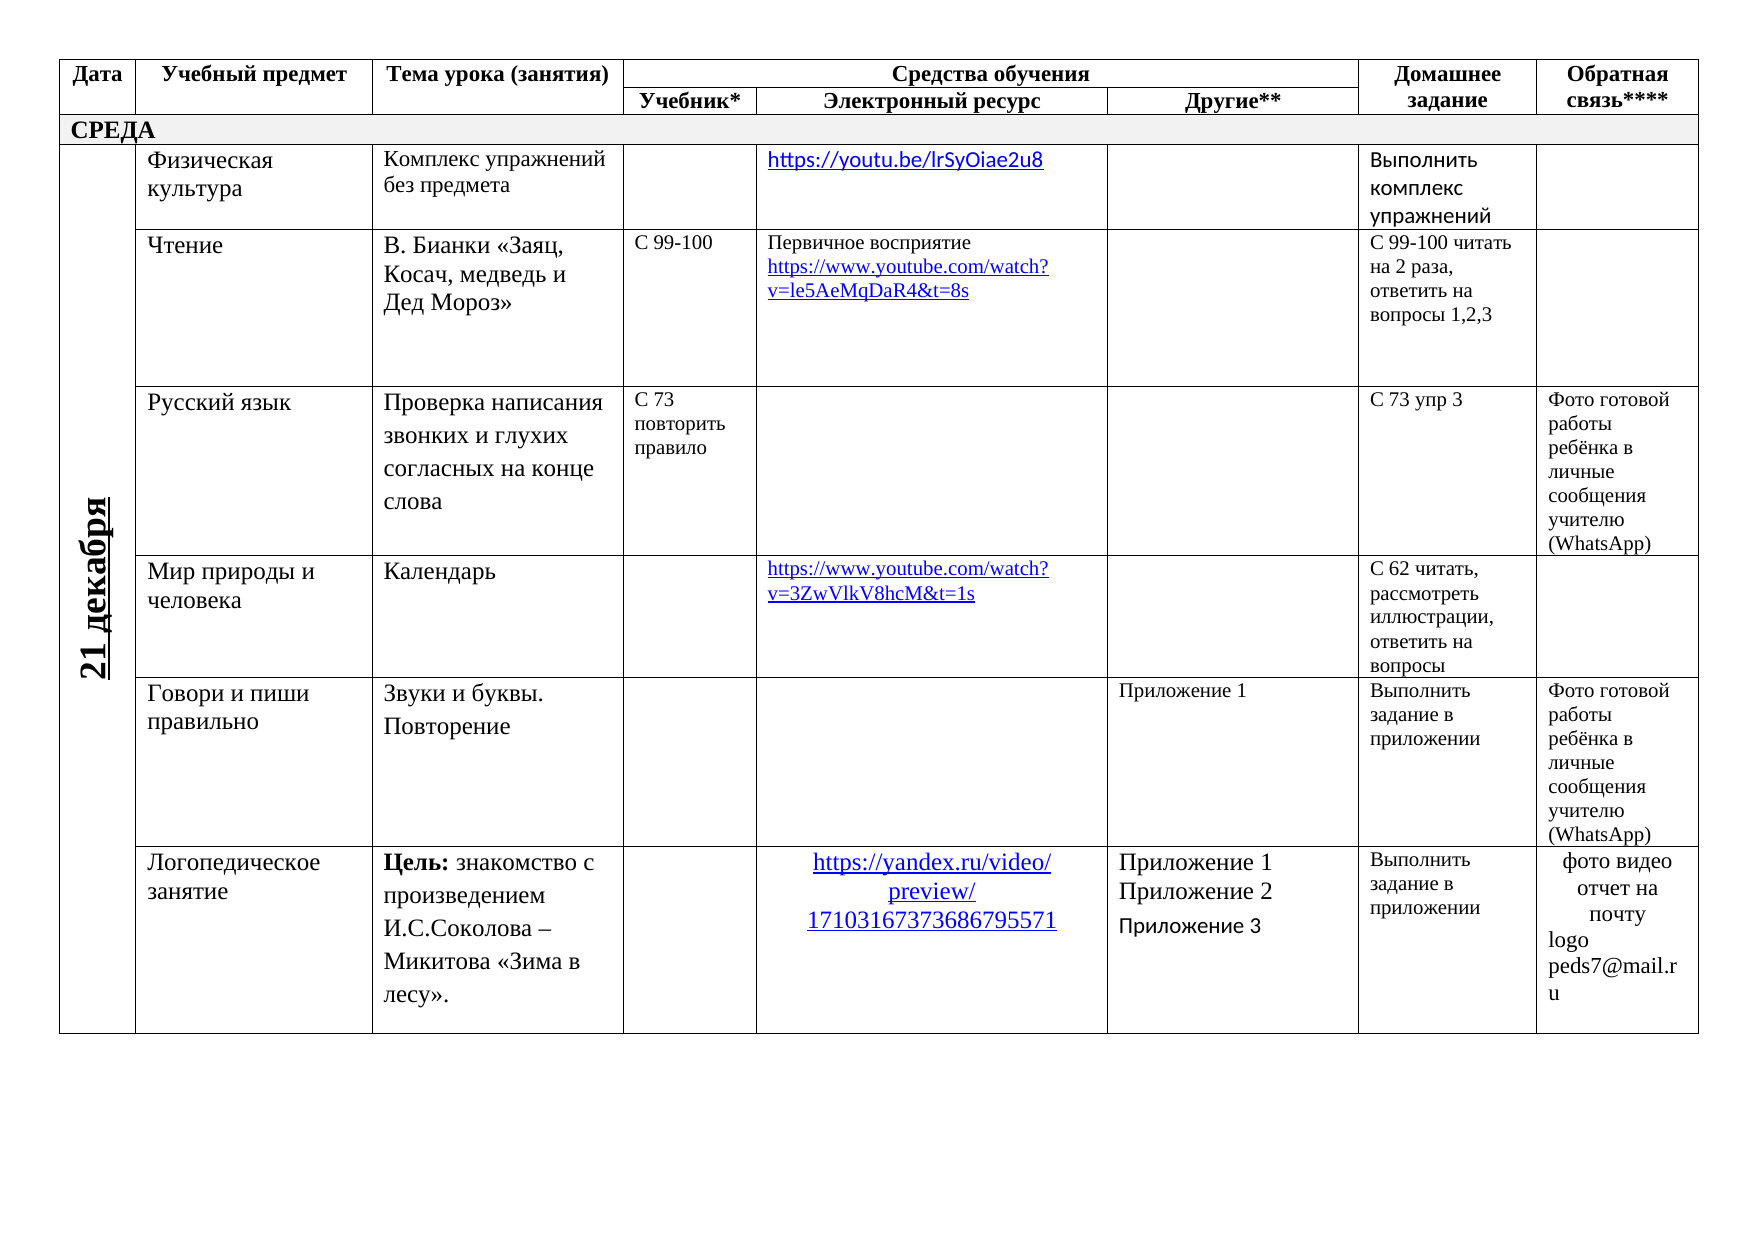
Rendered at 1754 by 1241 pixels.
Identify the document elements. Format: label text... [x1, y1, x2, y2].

table_cell С 99-100 читать на 2 раза, ответить на вопросы 1,2,3 [1359, 230, 1536, 386]
table_cell Говори и пиши правильно [136, 678, 372, 846]
table_cell Электронный ресурс [757, 88, 1107, 114]
table_cell Цель: знакомство с произведением И.С.Соколова – Микитова «Зима в лесу». [373, 847, 623, 1033]
table_cell [1537, 145, 1698, 229]
table_cell Русский язык [136, 387, 372, 555]
table_cell [624, 145, 756, 229]
table_cell В. Бианки «Заяц, Косач, медведь и Дед Мороз» [373, 230, 623, 386]
table_cell Физическая культура [136, 145, 372, 229]
table_cell Учебник* [624, 88, 756, 114]
table_cell Мир природы и человека [136, 556, 372, 677]
table_cell https://yandex.ru/video/preview/17103167373686795571 [757, 847, 1107, 1033]
table_cell Звуки и буквы. Повторение [373, 678, 623, 846]
table_header Обратная связь**** [1537, 60, 1698, 114]
table_cell [624, 678, 756, 846]
table_cell Выполнить комплекс упражнений [1359, 145, 1536, 229]
table_cell Чтение [136, 230, 372, 386]
table_cell [757, 678, 1107, 846]
table_cell [624, 556, 756, 677]
table_header Учебный предмет [136, 60, 372, 114]
table_cell Логопедическое занятие [136, 847, 372, 1033]
table_cell Другие** [1108, 88, 1358, 114]
table_header Дата [60, 60, 135, 114]
table_cell Фото готовой работы ребёнка в личные сообщения учителю (WhatsApp) [1537, 678, 1698, 846]
table_header Средства обучения [624, 60, 1358, 87]
table_cell Выполнить задание в приложении [1359, 847, 1536, 1033]
table_cell Проверка написания звонких и глухих согласных на конце слова [373, 387, 623, 555]
table_cell [624, 847, 756, 1033]
table_cell Приложение 1 [1108, 678, 1358, 846]
table_cell С 73 упр 3 [1359, 387, 1536, 555]
table_cell [1537, 556, 1698, 677]
table_cell Фото готовой работы ребёнка в личные сообщения учителю (WhatsApp) [1537, 387, 1698, 555]
table_cell СРЕДА [60, 115, 1698, 144]
table_header Домашнее задание [1359, 60, 1536, 114]
table_cell [757, 387, 1107, 555]
table_cell [1108, 145, 1358, 229]
table_cell Календарь [373, 556, 623, 677]
table_cell Приложение 1 Приложение 2 Приложение 3 [1108, 847, 1358, 1033]
table_header Тема урока (занятия) [373, 60, 623, 114]
table_cell [1108, 230, 1358, 386]
table_cell С 62 читать, рассмотреть иллюстрации, ответить на вопросы [1359, 556, 1536, 677]
table_cell https://youtu.be/lrSyOiae2u8 [757, 145, 1107, 229]
table_cell Комплекс упражнений без предмета [373, 145, 623, 229]
table_cell С 99-100 [624, 230, 756, 386]
table_cell 21 декабря [60, 145, 135, 1033]
table_cell [1108, 556, 1358, 677]
table_cell https://www.youtube.com/watch?v=3ZwVlkV8hcM&t=1s [757, 556, 1107, 677]
table_cell [1108, 387, 1358, 555]
table_cell С 73 повторить правило [624, 387, 756, 555]
table_cell Выполнить задание в приложении [1359, 678, 1536, 846]
table_cell фото видео отчет на почту logopеds7@mail.ru [1537, 847, 1698, 1033]
table_cell [1537, 230, 1698, 386]
table_cell Первичное восприятие https://www.youtube.com/watch?v=le5AeMqDaR4&t=8s [757, 230, 1107, 386]
